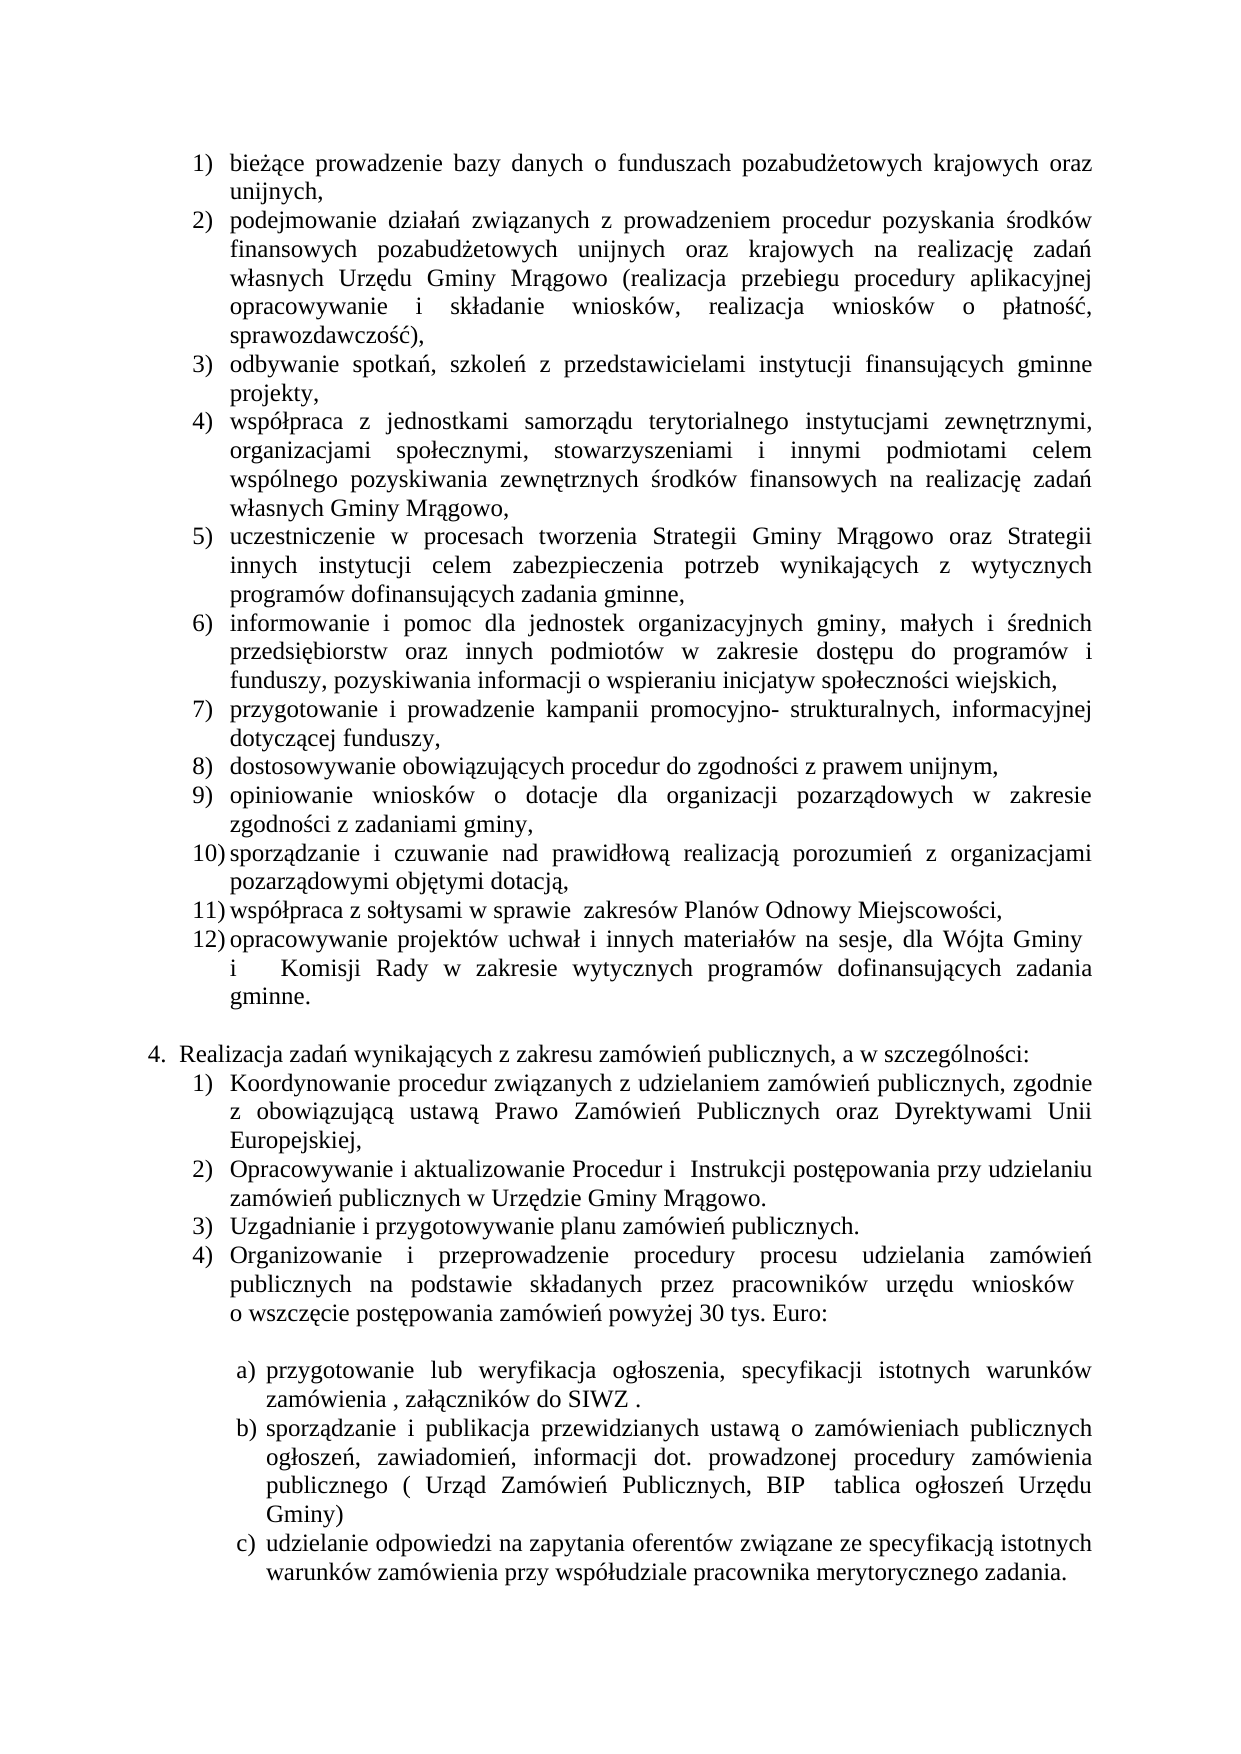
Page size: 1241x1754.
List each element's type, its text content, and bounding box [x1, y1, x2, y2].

list udzielanie odpowiedzi na zapytania oferentów związane ze specyfikacją istotnych warunków zamówienia przy współudziale pracownika merytorycznego zadania. [236, 1528, 1093, 1586]
list sporządzanie i czuwanie nad prawidłową realizacją porozumień z organizacjami pozarządowymi objętymi dotacją, [192, 838, 1093, 895]
list przygotowanie lub weryfikacja ogłoszenia, specyfikacji istotnych warunków zamówienia , załączników do SIWZ . [236, 1356, 1093, 1413]
list Koordynowanie procedur związanych z udzielaniem zamówień publicznych, zgodnie z obowiązującą ustawą Prawo Zamówień Publicznych oraz Dyrektywami Unii Europejskiej, [192, 1068, 1093, 1154]
list przygotowanie i prowadzenie kampanii promocyjno- strukturalnych, informacyjnej dotyczącej funduszy, [192, 694, 1093, 751]
list Opracowywanie i aktualizowanie Procedur i Instrukcji postępowania przy udzielaniu zamówień publicznych w Urzędzie Gminy Mrągowo. [192, 1154, 1093, 1211]
list współpraca z sołtysami w sprawie zakresów Planów Odnowy Miejscowości, [192, 895, 1093, 924]
list Uzgadnianie i przygotowywanie planu zamówień publicznych. [192, 1211, 1093, 1240]
list Organizowanie i przeprowadzenie procedury procesu udzielania zamówień publicznych na podstawie składanych przez pracowników urzędu wniosków o wszczęcie postępowania zamówień powyżej 30 tys. Euro: [192, 1240, 1093, 1326]
list bieżące prowadzenie bazy danych o funduszach pozabudżetowych krajowych oraz unijnych, [192, 148, 1093, 205]
list informowanie i pomoc dla jednostek organizacyjnych gminy, małych i średnich przedsiębiorstw oraz innych podmiotów w zakresie dostępu do programów i funduszy, pozyskiwania informacji o wspieraniu inicjatyw społeczności wiejskich, [192, 608, 1093, 694]
list współpraca z jednostkami samorządu terytorialnego instytucjami zewnętrznymi, organizacjami społecznymi, stowarzyszeniami i innymi podmiotami celem wspólnego pozyskiwania zewnętrznych środków finansowych na realizację zadań własnych Gminy Mrągowo, [192, 406, 1093, 521]
list sporządzanie i publikacja przewidzianych ustawą o zamówieniach publicznych ogłoszeń, zawiadomień, informacji dot. prowadzonej procedury zamówienia publicznego ( Urząd Zamówień Publicznych, BIP tablica ogłoszeń Urzędu Gminy) [236, 1413, 1093, 1528]
text 4. Realizacja zadań wynikających z zakresu zamówień publicznych, a w szczególności: [148, 1039, 1093, 1068]
list opracowywanie projektów uchwał i innych materiałów na sesje, dla Wójta Gminy i Komisji Rady w zakresie wytycznych programów dofinansujących zadania gminne. [192, 924, 1093, 1010]
list uczestniczenie w procesach tworzenia Strategii Gminy Mrągowo oraz Strategii innych instytucji celem zabezpieczenia potrzeb wynikających z wytycznych programów dofinansujących zadania gminne, [192, 521, 1093, 608]
list opiniowanie wniosków o dotacje dla organizacji pozarządowych w zakresie zgodności z zadaniami gminy, [192, 780, 1093, 838]
list dostosowywanie obowiązujących procedur do zgodności z prawem unijnym, [192, 751, 1093, 780]
list podejmowanie działań związanych z prowadzeniem procedur pozyskania środków finansowych pozabudżetowych unijnych oraz krajowych na realizację zadań własnych Urzędu Gminy Mrągowo (realizacja przebiegu procedury aplikacyjnej opracowywanie i składanie wniosków, realizacja wniosków o płatność, sprawozdawczość), [192, 205, 1093, 349]
list odbywanie spotkań, szkoleń z przedstawicielami instytucji finansujących gminne projekty, [192, 349, 1093, 406]
